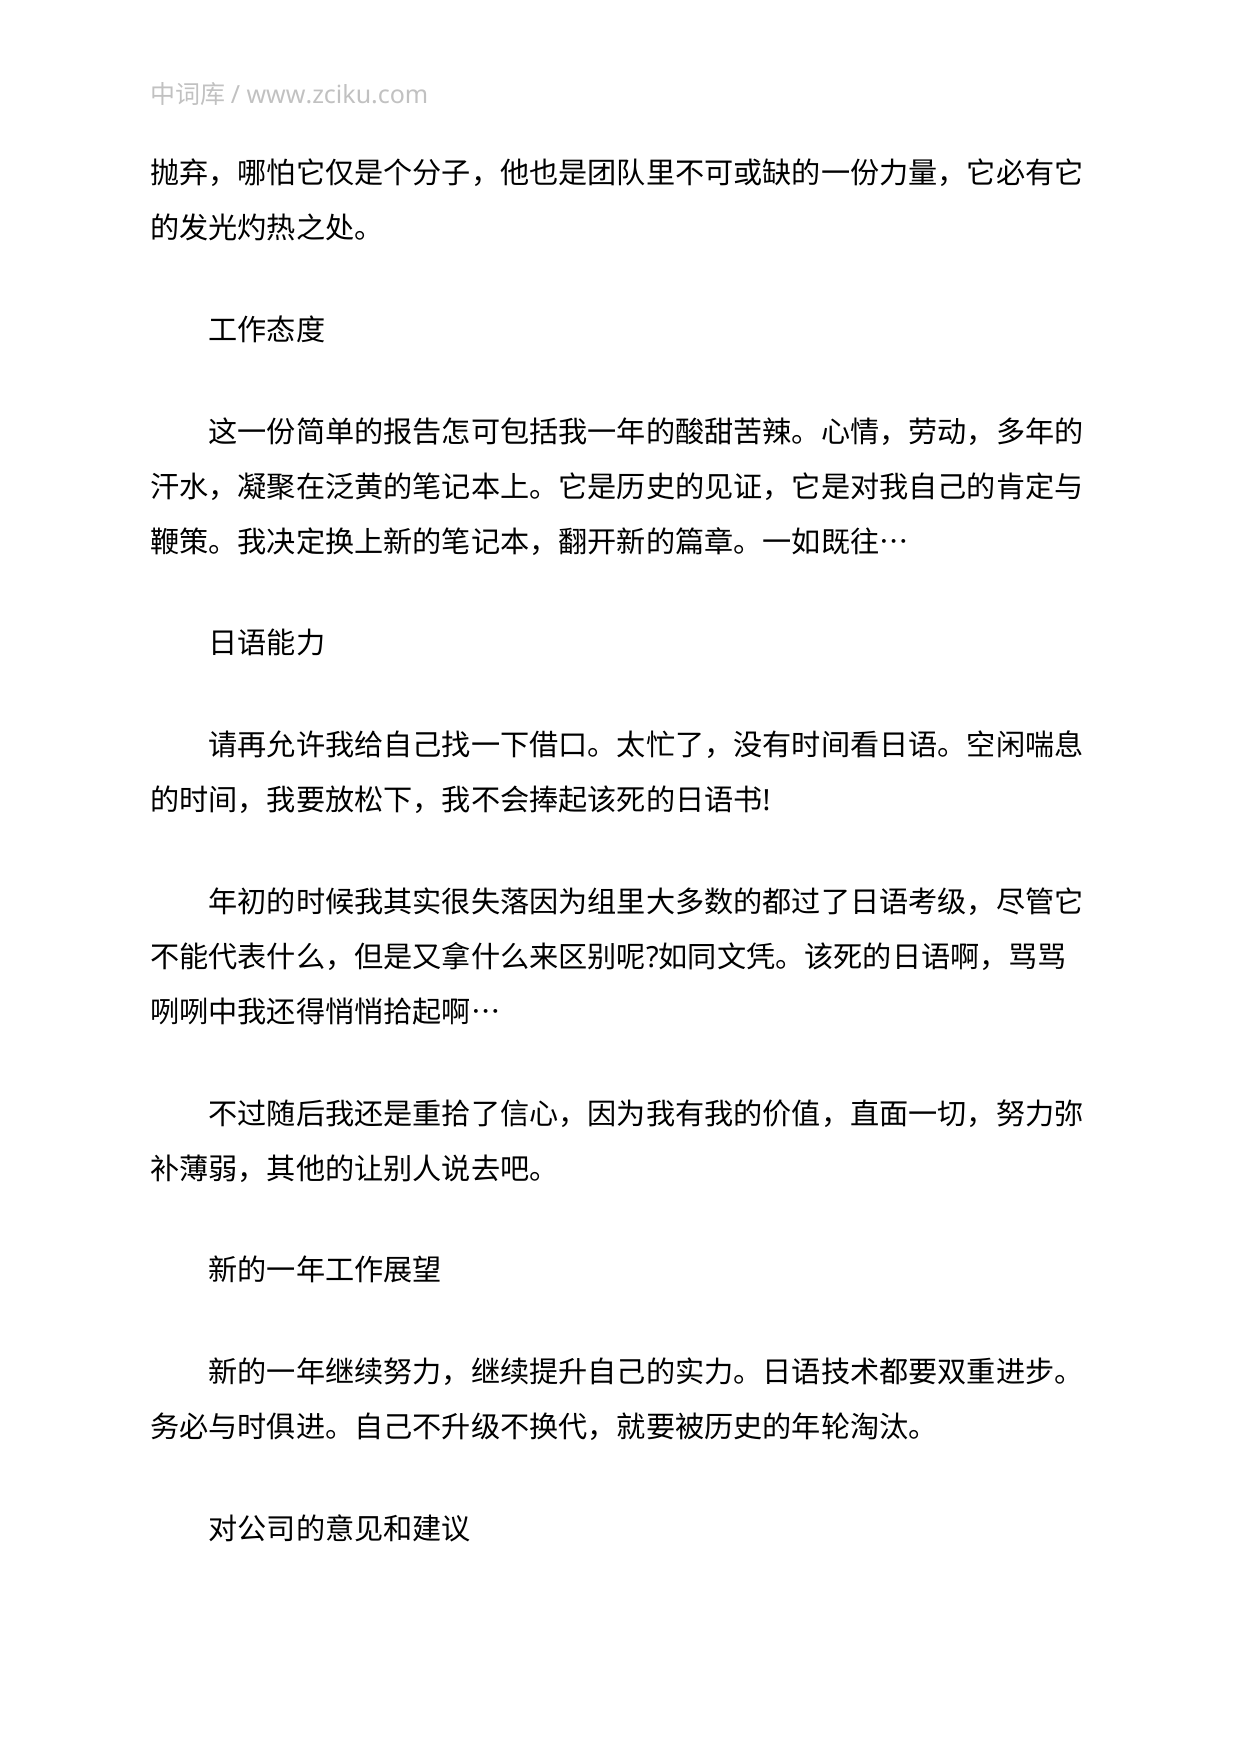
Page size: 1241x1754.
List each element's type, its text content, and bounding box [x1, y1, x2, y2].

text 这一份简单的报告怎可包括我一年的酸甜苦辣。心情，劳动，多年的汗水，凝聚在泛黄的笔记本上。它是历史的见证，它是对我自己的肯定与鞭策。我决定换上新的笔记本，翻开新的篇章。一如既往… [150, 408, 1090, 561]
text 请再允许我给自己找一下借口。太忙了，没有时间看日语。空闲喘息的时间，我要放松下，我不会捧起该死的日语书! [150, 722, 1090, 819]
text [150, 150, 1090, 247]
text 不过随后我还是重拾了信心，因为我有我的价值，直面一切，努力弥补薄弱，其他的让别人说去吧。 [150, 1090, 1090, 1187]
text 日语能力 [150, 620, 1090, 662]
text 新的一年工作展望 [150, 1247, 1090, 1289]
text 新的一年继续努力，继续提升自己的实力。日语技术都要双重进步。务必与时俱进。自己不升级不换代，就要被历史的年轮淘汰。 [150, 1349, 1090, 1446]
text 对公司的意见和建议 [150, 1505, 1090, 1548]
text 年初的时候我其实很失落因为组里大多数的都过了日语考级，尽管它不能代表什么，但是又拿什么来区别呢?如同文凭。该死的日语啊，骂骂咧咧中我还得悄悄拾起啊… [150, 879, 1090, 1031]
text 工作态度 [150, 307, 1090, 349]
